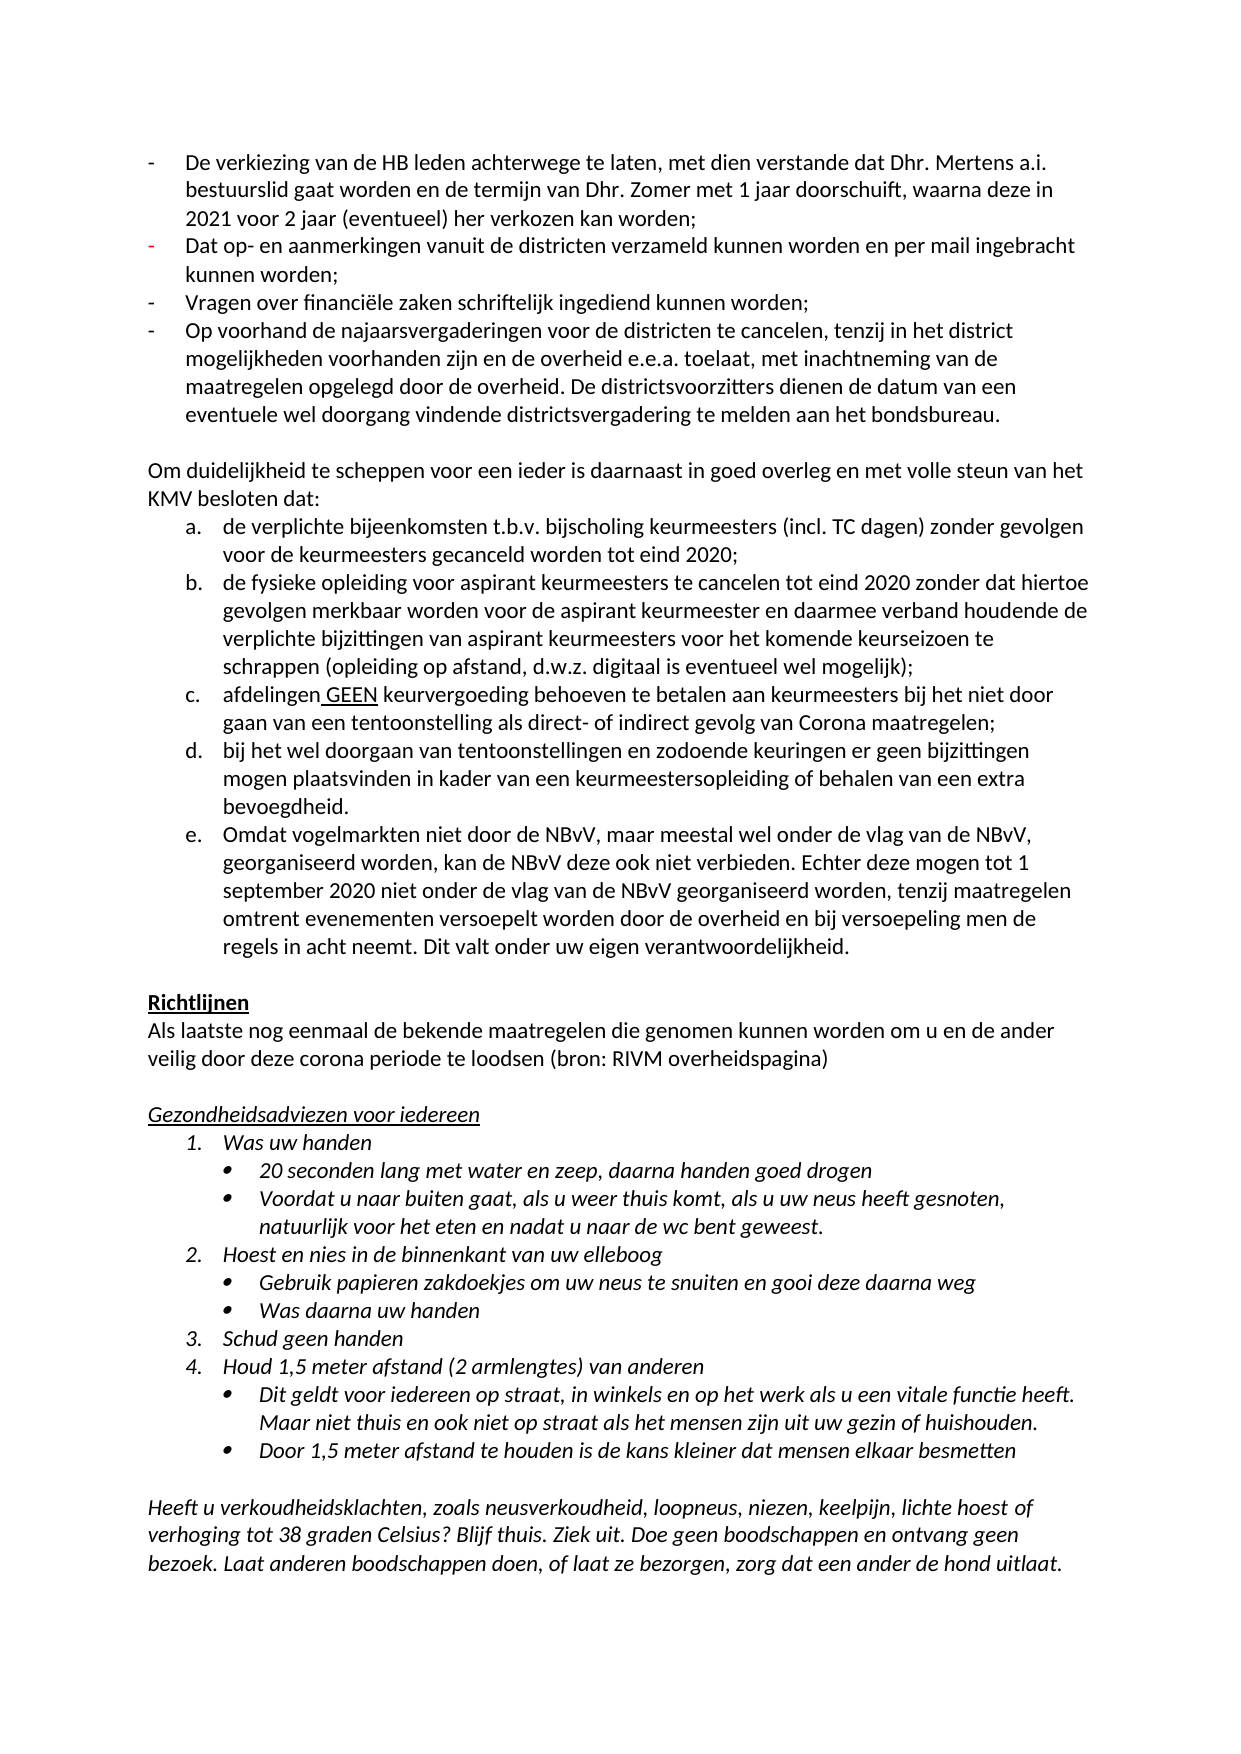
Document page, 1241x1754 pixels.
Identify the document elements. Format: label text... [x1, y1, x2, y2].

list Houd 1,5 meter afstand (2 armlengtes) van anderen [185, 1352, 1093, 1381]
text Als laatste nog eenmaal de bekende maatregelen die genomen kunnen worden om u en de ander veilig door deze corona periode te loodsen (bron: RIVM overheidspagina) [148, 1016, 1093, 1072]
list Was uw handen [185, 1128, 1093, 1156]
list afdelingen GEEN keurvergoeding behoeven te betalen aan keurmeesters bij het niet door gaan van een tentoonstelling als direct- of indirect gevolg van Corona maatregelen; [185, 680, 1093, 736]
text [148, 1493, 1093, 1577]
list Hoest en nies in de binnenkant van uw elleboog [185, 1240, 1093, 1268]
list Dit geldt voor iedereen op straat, in winkels en op het werk als u een vitale functie heeft. Maar niet thuis en ook niet op straat als het mensen zijn uit uw gezin of huishouden. [221, 1381, 1093, 1437]
text Richtlijnen [148, 988, 1093, 1016]
list Was daarna uw handen [221, 1296, 1093, 1324]
list de fysieke opleiding voor aspirant keurmeesters te cancelen tot eind 2020 zonder dat hiertoe gevolgen merkbaar worden voor de aspirant keurmeester en daarmee verband houdende de verplichte bijzittingen van aspirant keurmeesters voor het komende keurseizoen te schrappen (opleiding op afstand, d.w.z. digitaal is eventueel wel mogelijk); [185, 568, 1093, 680]
list Omdat vogelmarkten niet door de NBvV, maar meestal wel onder de vlag van de NBvV, georganiseerd worden, kan de NBvV deze ook niet verbieden. Echter deze mogen tot 1 september 2020 niet onder de vlag van de NBvV georganiseerd worden, tenzij maatregelen omtrent evenementen versoepelt worden door de overheid en bij versoepeling men de regels in acht neemt. Dit valt onder uw eigen verantwoordelijkheid. [185, 820, 1093, 960]
list De verkiezing van de HB leden achterwege te laten, met dien verstande dat Dhr. Mertens a.i. bestuurslid gaat worden en de termijn van Dhr. Zomer met 1 jaar doorschuift, waarna deze in 2021 voor 2 jaar (eventueel) her verkozen kan worden; [148, 148, 1093, 232]
list 20 seconden lang met water en zeep, daarna handen goed drogen [221, 1156, 1093, 1184]
list Schud geen handen [185, 1324, 1093, 1352]
list Vragen over financiële zaken schriftelijk ingediend kunnen worden; [148, 288, 1093, 316]
text Gezondheidsadviezen voor iedereen [148, 1100, 1093, 1128]
list Door 1,5 meter afstand te houden is de kans kleiner dat mensen elkaar besmetten [221, 1437, 1093, 1464]
list Voordat u naar buiten gaat, als u weer thuis komt, als u uw neus heeft gesnoten, natuurlijk voor het eten en nadat u naar de wc bent geweest. [221, 1184, 1093, 1240]
list Gebruik papieren zakdoekjes om uw neus te snuiten en gooi deze daarna weg [221, 1268, 1093, 1296]
list bij het wel doorgaan van tentoonstellingen en zodoende keuringen er geen bijzittingen mogen plaatsvinden in kader van een keurmeestersopleiding of behalen van een extra bevoegdheid. [185, 736, 1093, 820]
text Om duidelijkheid te scheppen voor een ieder is daarnaast in goed overleg en met volle steun van het KMV besloten dat: [148, 456, 1093, 512]
list Dat op- en aanmerkingen vanuit de districten verzameld kunnen worden en per mail ingebracht kunnen worden; [148, 232, 1093, 288]
list Op voorhand de najaarsvergaderingen voor de districten te cancelen, tenzij in het district mogelijkheden voorhanden zijn en de overheid e.e.a. toelaat, met inachtneming van de maatregelen opgelegd door de overheid. De districtsvoorzitters dienen de datum van een eventuele wel doorgang vindende districtsvergadering te melden aan het bondsbureau. [148, 316, 1093, 428]
list de verplichte bijeenkomsten t.b.v. bijscholing keurmeesters (incl. TC dagen) zonder gevolgen voor de keurmeesters gecanceld worden tot eind 2020; [185, 512, 1093, 568]
